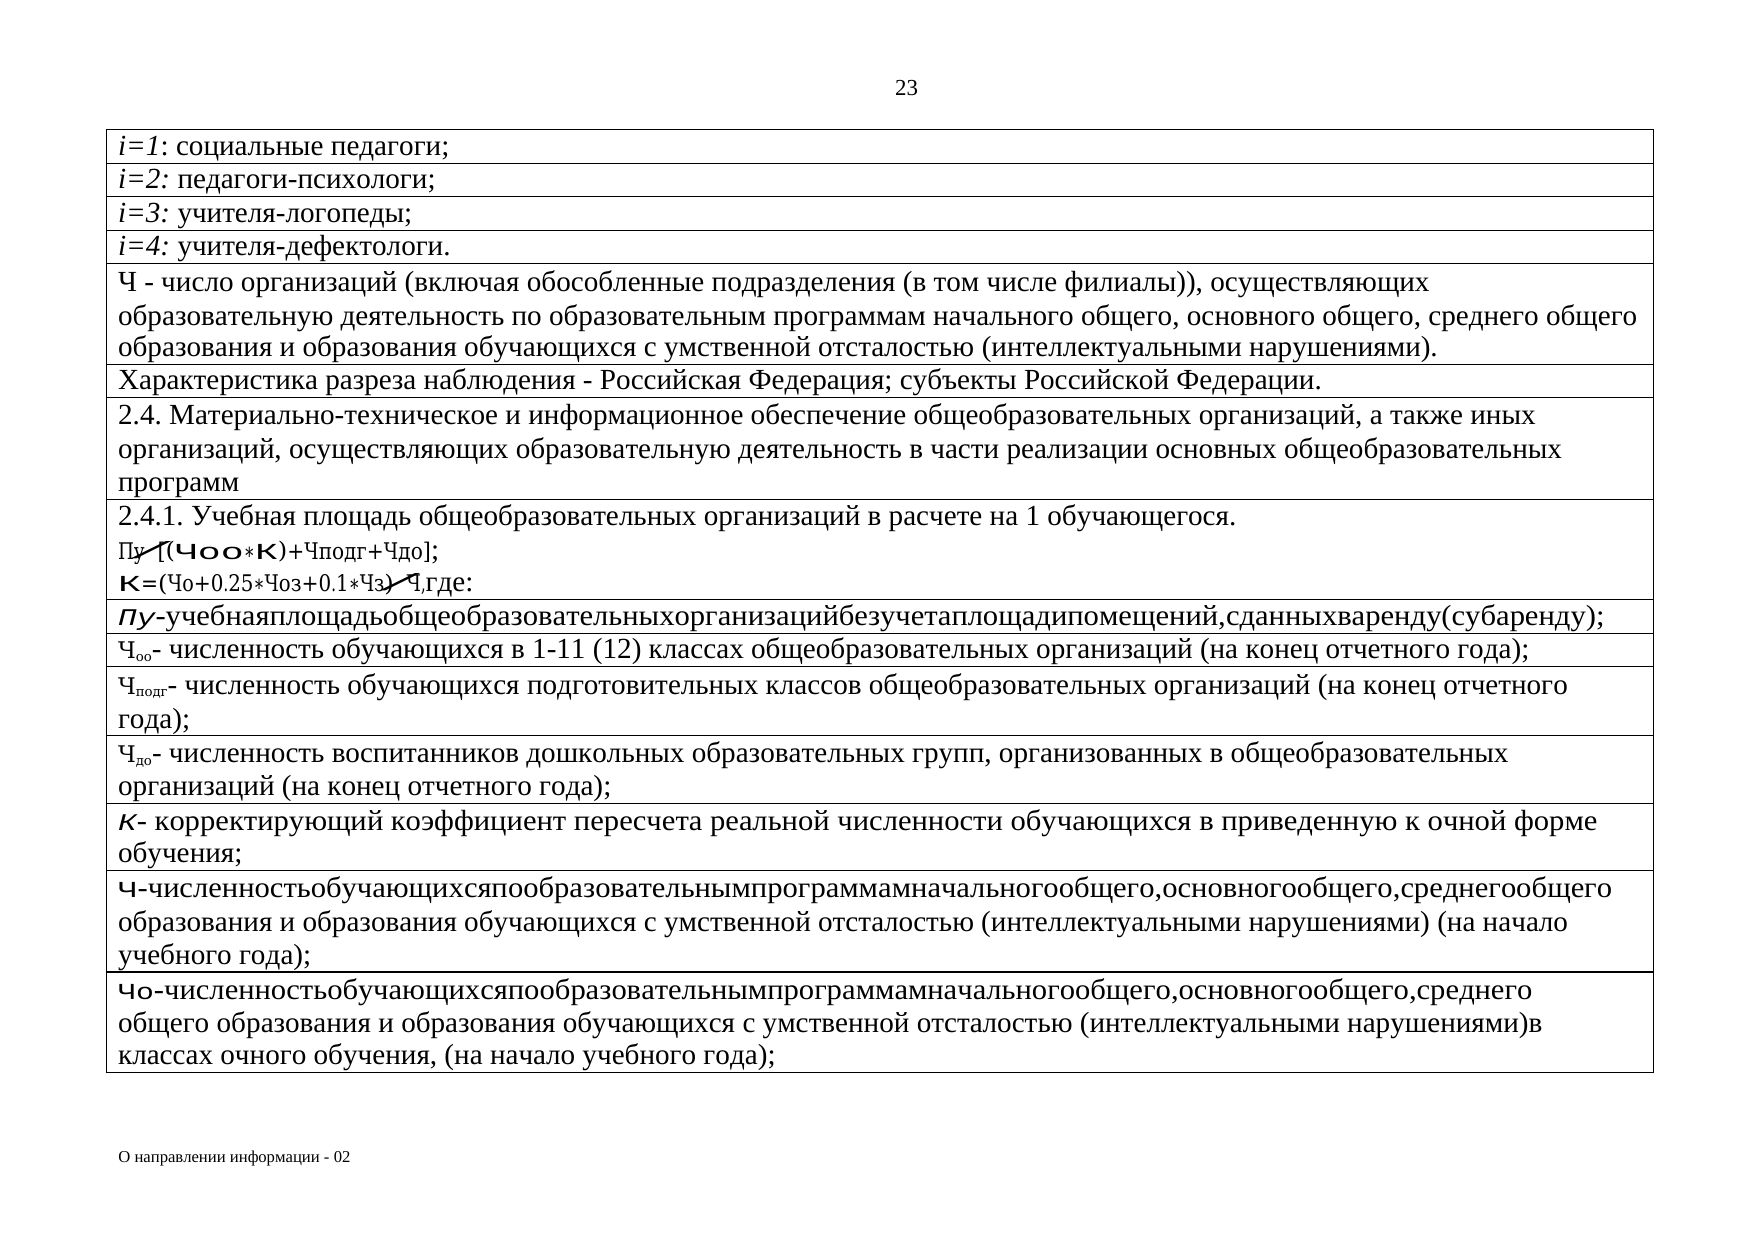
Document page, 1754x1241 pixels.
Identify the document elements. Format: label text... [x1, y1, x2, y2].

table_header i=1: социальные педагоги; [107, 130, 1653, 163]
table_cell Чоо- численность обучающихся в 1-11 (12) классах общеобразовательных организаций (на конец отчетного года); [107, 634, 1653, 666]
table_cell 2.4. Материально-техническое и информационное обеспечение общеобразовательных организаций, а также иных организаций, осуществляющих образовательную деятельность в части реализации основных общеобразовательных программ [107, 398, 1653, 498]
table_cell Ч - число организаций (включая обособленные подразделения (в том числе филиалы)), осуществляющих образовательную деятельность по образовательным программам начального общего, основного общего, среднего общего образования и образования обучающихся с умственной отсталостью (интеллектуальными нарушениями). [107, 264, 1653, 364]
table_cell Характеристика разреза наблюдения - Российская Федерация; субъекты Российской Федерации. [107, 365, 1653, 397]
table_cell Чдо- численность воспитанников дошкольных образовательных групп, организованных в общеобразовательных организаций (на конец отчетного года); [107, 736, 1653, 803]
table_cell i=2: педагоги-психологи; [107, 164, 1653, 196]
table_cell i=4: учителя-дефектологи. [107, 231, 1653, 263]
table_cell Пу-учебнаяплощадьобщеобразовательныхорганизацийбезучетаплощадипомещений,сданныхваренду(субаренду); [107, 600, 1653, 633]
table_cell К- корректирующий коэффициент пересчета реальной численности обучающихся в приведенную к очной форме обучения; [107, 804, 1653, 870]
table_cell Ч-численностьобучающихсяпообразовательнымпрограммамначальногообщего,основногообщего,среднегообщего образования и образования обучающихся с умственной отсталостью (интеллектуальными нарушениями) (на начало учебного года); [107, 871, 1653, 971]
table_cell 2.4.1. Учебная площадь общеобразовательных организаций в расчете на 1 обучающегося. Пу⁄[(Чоо∗К)+Чподг+Чдо]; К=(Чо+0.25∗Чоз+0.1∗Чз)⁄Ч,где: [107, 500, 1653, 599]
table_cell Чо-численностьобучающихсяпообразовательнымпрограммамначальногообщего,основногообщего,среднего общего образования и образования обучающихся с умственной отсталостью (интеллектуальными нарушениями)в классах очного обучения, (на начало учебного года); [107, 973, 1653, 1072]
table_cell i=3: учителя-логопеды; [107, 197, 1653, 229]
table_cell Чподг- численность обучающихся подготовительных классов общеобразовательных организаций (на конец отчетного года); [107, 667, 1653, 735]
